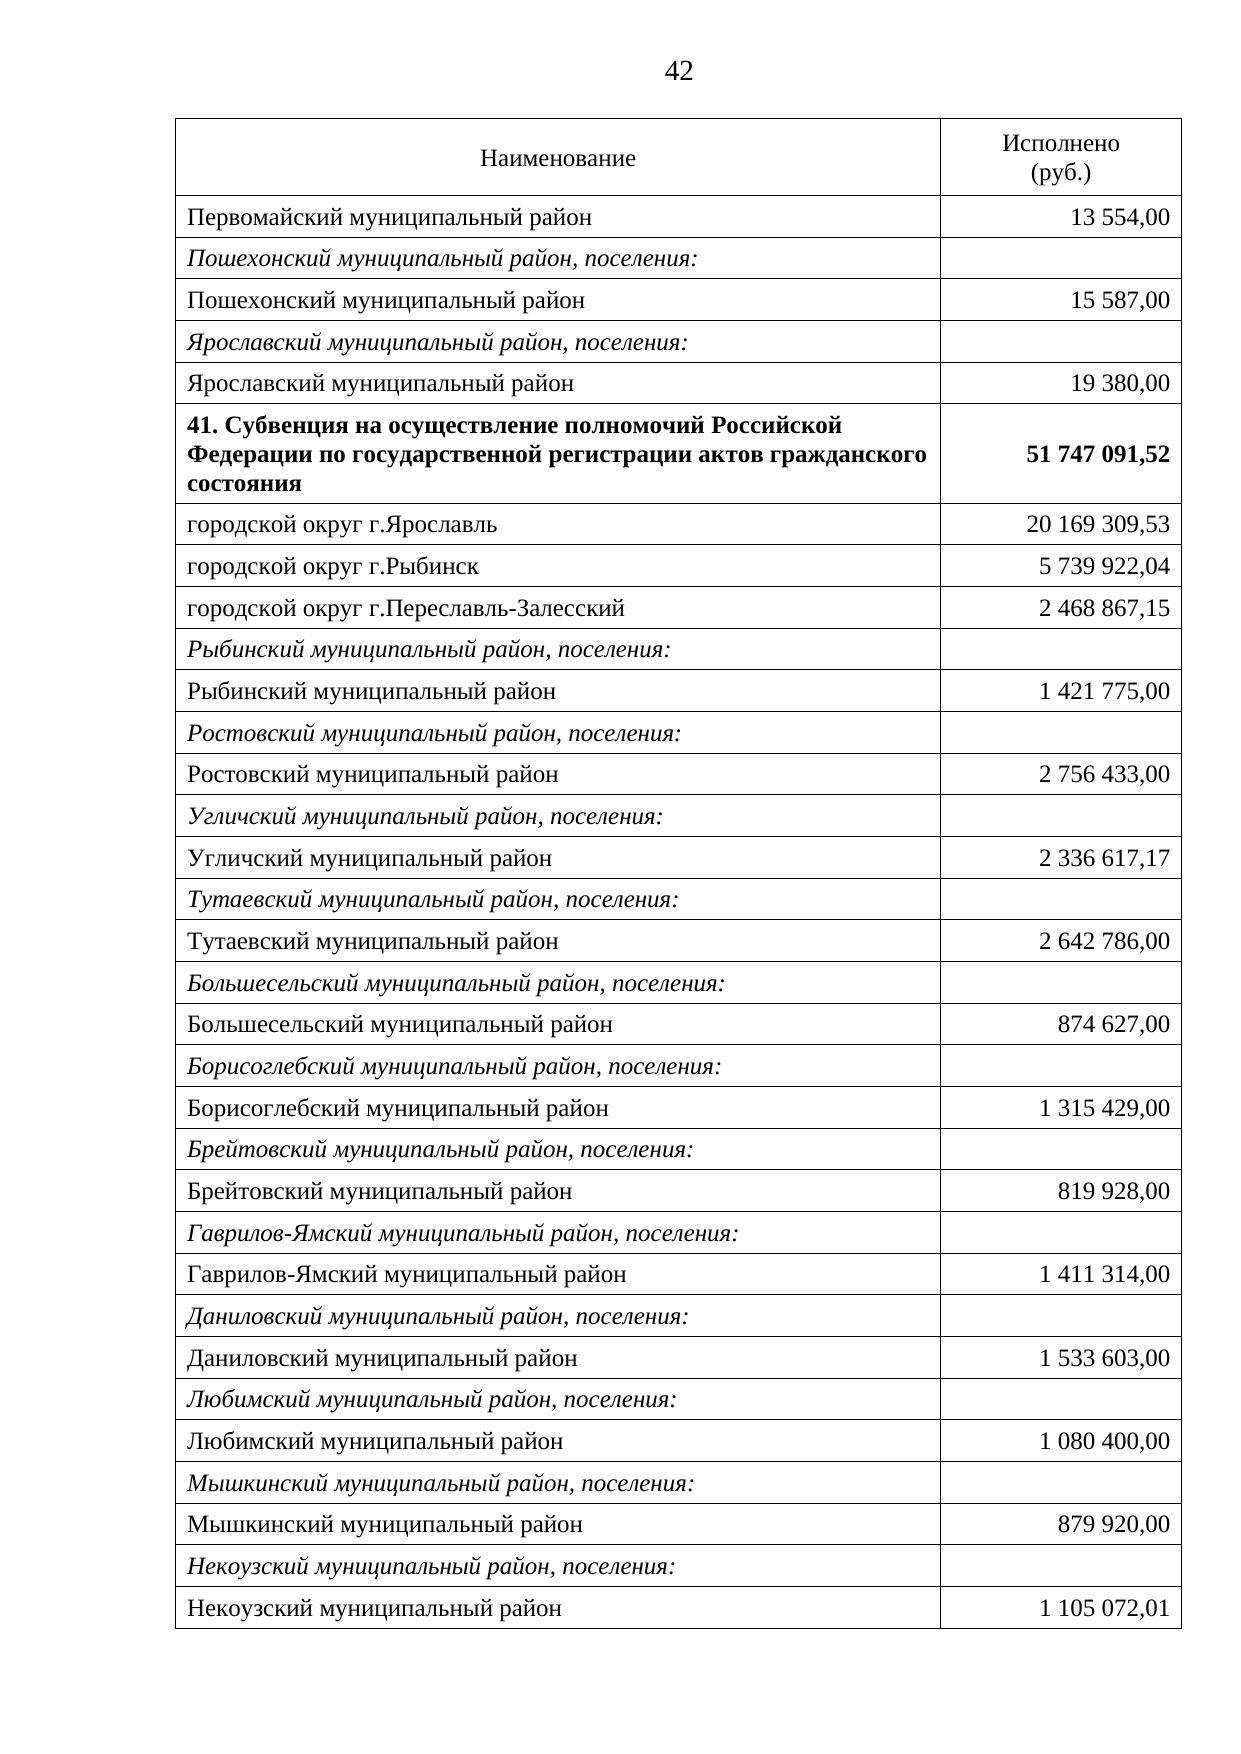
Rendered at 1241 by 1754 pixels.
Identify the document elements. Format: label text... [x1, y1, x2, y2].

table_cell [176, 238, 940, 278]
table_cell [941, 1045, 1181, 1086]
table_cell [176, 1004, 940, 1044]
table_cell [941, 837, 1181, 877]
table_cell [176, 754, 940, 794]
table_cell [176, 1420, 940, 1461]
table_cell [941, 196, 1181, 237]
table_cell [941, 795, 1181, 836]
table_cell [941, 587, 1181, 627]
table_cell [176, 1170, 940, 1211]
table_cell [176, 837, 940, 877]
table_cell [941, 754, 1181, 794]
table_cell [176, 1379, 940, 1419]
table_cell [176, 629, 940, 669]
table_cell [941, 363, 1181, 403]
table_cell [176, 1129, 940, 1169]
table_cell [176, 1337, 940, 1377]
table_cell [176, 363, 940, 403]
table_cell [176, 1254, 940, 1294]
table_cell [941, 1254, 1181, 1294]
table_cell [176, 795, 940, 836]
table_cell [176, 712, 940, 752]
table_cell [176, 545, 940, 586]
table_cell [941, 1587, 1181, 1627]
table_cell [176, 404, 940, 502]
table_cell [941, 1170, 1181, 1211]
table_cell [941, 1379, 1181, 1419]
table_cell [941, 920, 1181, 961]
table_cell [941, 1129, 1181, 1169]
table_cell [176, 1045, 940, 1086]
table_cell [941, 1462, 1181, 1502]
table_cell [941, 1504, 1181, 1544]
table_header Наименование [176, 119, 940, 195]
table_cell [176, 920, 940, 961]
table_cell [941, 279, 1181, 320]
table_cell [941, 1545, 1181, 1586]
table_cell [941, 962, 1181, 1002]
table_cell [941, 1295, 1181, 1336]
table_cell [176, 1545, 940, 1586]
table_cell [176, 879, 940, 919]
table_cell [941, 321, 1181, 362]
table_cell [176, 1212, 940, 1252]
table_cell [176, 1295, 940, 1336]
table_header Исполнено (руб.) [941, 119, 1181, 195]
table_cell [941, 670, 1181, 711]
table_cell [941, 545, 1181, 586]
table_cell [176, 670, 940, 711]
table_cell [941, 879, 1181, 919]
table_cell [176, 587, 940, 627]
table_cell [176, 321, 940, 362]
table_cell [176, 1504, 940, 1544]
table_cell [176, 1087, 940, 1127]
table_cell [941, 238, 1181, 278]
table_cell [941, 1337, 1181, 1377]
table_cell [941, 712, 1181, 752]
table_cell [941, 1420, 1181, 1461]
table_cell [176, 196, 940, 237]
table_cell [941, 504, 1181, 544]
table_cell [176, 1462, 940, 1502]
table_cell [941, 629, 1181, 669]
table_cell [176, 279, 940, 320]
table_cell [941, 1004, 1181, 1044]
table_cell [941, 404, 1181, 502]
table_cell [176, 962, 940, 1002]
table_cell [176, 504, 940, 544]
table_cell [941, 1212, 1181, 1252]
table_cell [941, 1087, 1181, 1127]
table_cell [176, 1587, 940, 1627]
